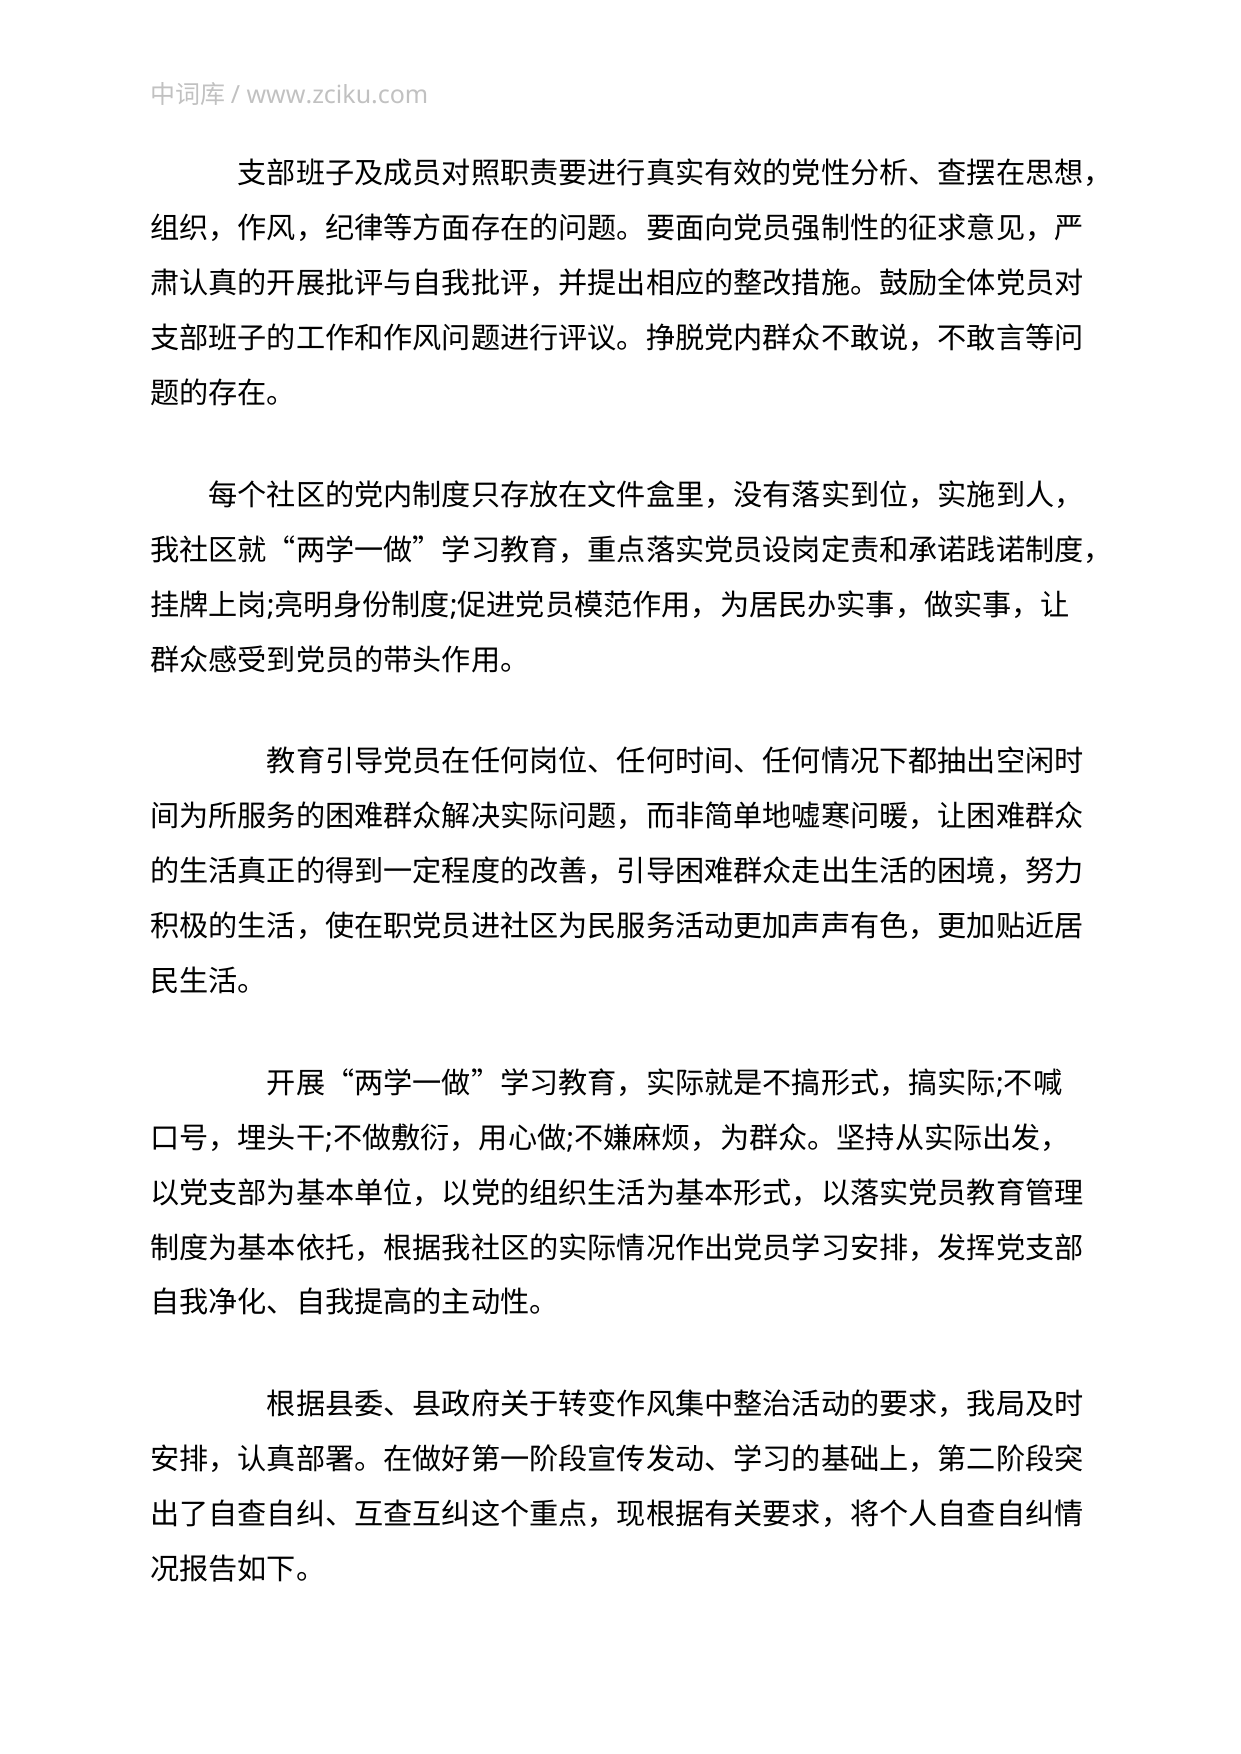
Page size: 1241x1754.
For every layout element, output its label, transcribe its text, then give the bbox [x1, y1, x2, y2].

text 开展“两学一做”学习教育，实际就是不搞形式，搞实际;不喊口号，埋头干;不做敷衍，用心做;不嫌麻烦，为群众。坚持从实际出发，以党支部为基本单位，以党的组织生活为基本形式，以落实党员教育管理制度为基本依托，根据我社区的实际情况作出党员学习安排，发挥党支部自我净化、自我提高的主动性。 [150, 1059, 1090, 1321]
text 根据县委、县政府关于转变作风集中整治活动的要求，我局及时安排，认真部署。在做好第一阶段宣传发动、学习的基础上，第二阶段突出了自查自纠、互查互纠这个重点，现根据有关要求，将个人自查自纠情况报告如下。 [150, 1381, 1090, 1588]
text 每个社区的党内制度只存放在文件盒里，没有落实到位，实施到人，我社区就“两学一做”学习教育，重点落实党员设岗定责和承诺践诺制度，挂牌上岗;亮明身份制度;促进党员模范作用，为居民办实事，做实事，让群众感受到党员的带头作用。 [150, 471, 1090, 678]
text 教育引导党员在任何岗位、任何时间、任何情况下都抽出空闲时间为所服务的困难群众解决实际问题，而非简单地嘘寒问暖，让困难群众的生活真正的得到一定程度的改善，引导困难群众走出生活的困境，努力积极的生活，使在职党员进社区为民服务活动更加声声有色，更加贴近居民生活。 [150, 738, 1090, 1000]
text 支部班子及成员对照职责要进行真实有效的党性分析、查摆在思想，组织，作风，纪律等方面存在的问题。要面向党员强制性的征求意见，严肃认真的开展批评与自我批评，并提出相应的整改措施。鼓励全体党员对支部班子的工作和作风问题进行评议。挣脱党内群众不敢说，不敢言等问题的存在。 [150, 150, 1090, 412]
